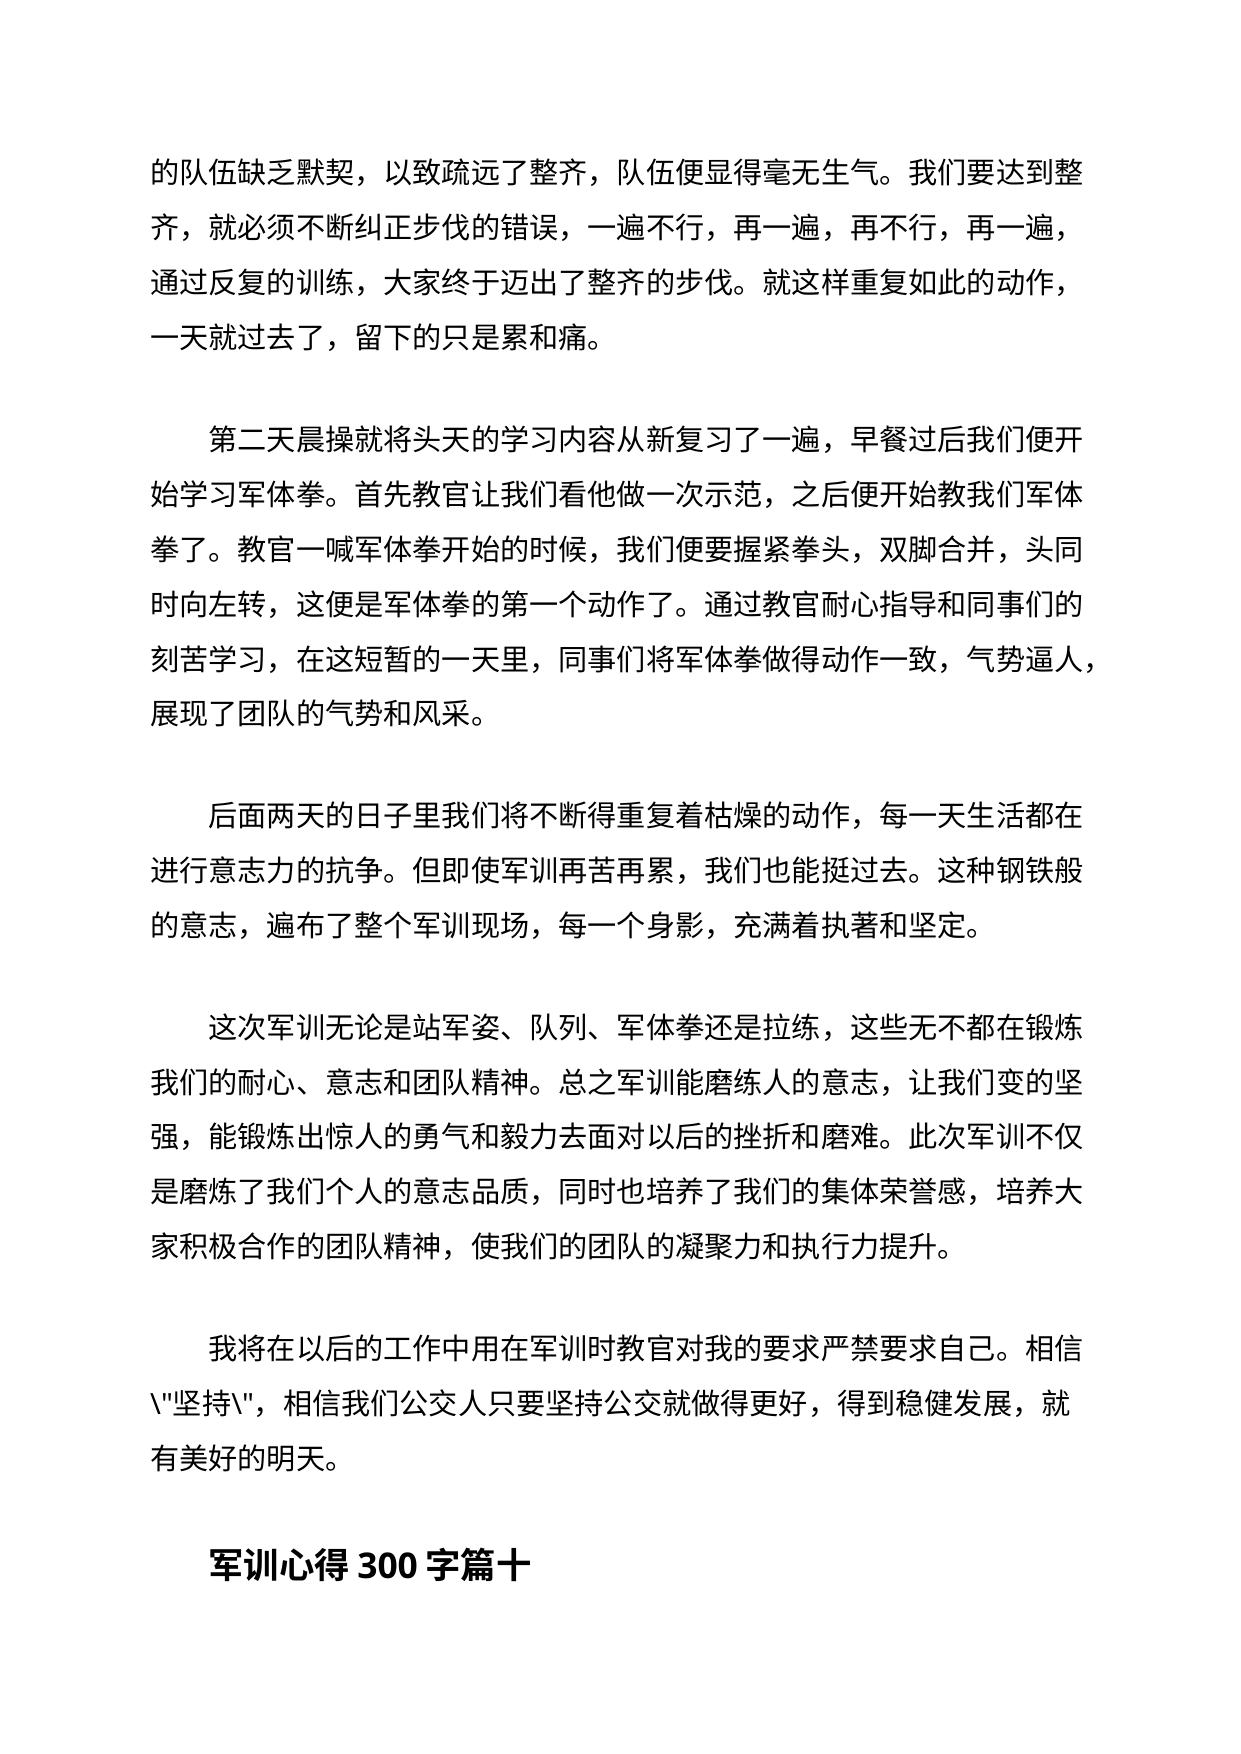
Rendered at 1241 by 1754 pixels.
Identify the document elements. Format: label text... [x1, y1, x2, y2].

text 后面两天的日子里我们将不断得重复着枯燥的动作，每一天生活都在进行意志力的抗争。但即使军训再苦再累，我们也能挺过去。这种钢铁般的意志，遍布了整个军训现场，每一个身影，充满着执著和坚定。 [150, 793, 1090, 945]
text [150, 150, 1090, 357]
text 第二天晨操就将头天的学习内容从新复习了一遍，早餐过后我们便开始学习军体拳。首先教官让我们看他做一次示范，之后便开始教我们军体拳了。教官一喊军体拳开始的时候，我们便要握紧拳头，双脚合并，头同时向左转，这便是军体拳的第一个动作了。通过教官耐心指导和同事们的刻苦学习，在这短暂的一天里，同事们将军体拳做得动作一致，气势逼人，展现了团队的气势和风采。 [150, 416, 1090, 733]
text 军训心得300字篇十 [150, 1537, 1090, 1589]
text 这次军训无论是站军姿、队列、军体拳还是拉练，这些无不都在锻炼我们的耐心、意志和团队精神。总之军训能磨练人的意志，让我们变的坚强，能锻炼出惊人的勇气和毅力去面对以后的挫折和磨难。此次军训不仅是磨炼了我们个人的意志品质，同时也培养了我们的集体荣誉感，培养大家积极合作的团队精神，使我们的团队的凝聚力和执行力提升。 [150, 1004, 1090, 1266]
text 我将在以后的工作中用在军训时教官对我的要求严禁要求自己。相信\"坚持\"，相信我们公交人只要坚持公交就做得更好，得到稳健发展，就有美好的明天。 [150, 1326, 1090, 1478]
